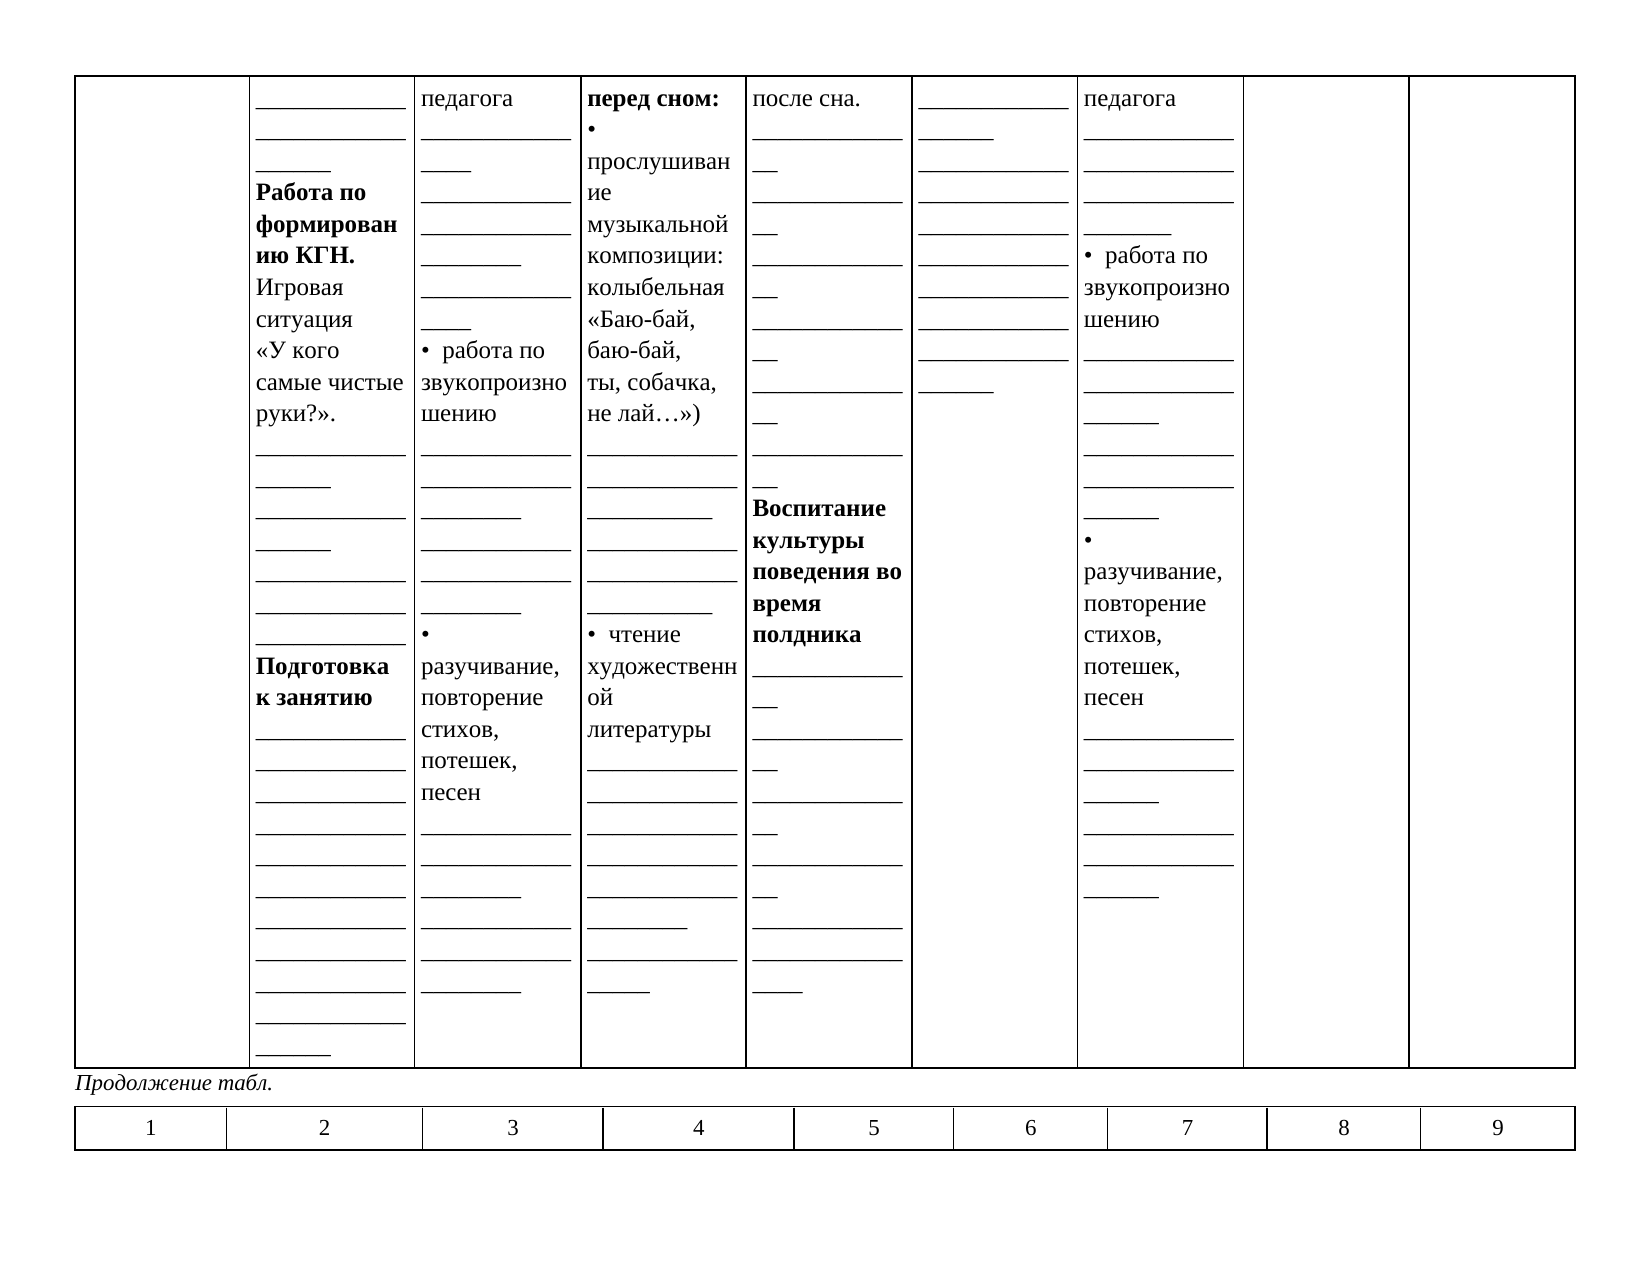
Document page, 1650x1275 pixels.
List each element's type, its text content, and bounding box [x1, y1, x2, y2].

table_cell [1244, 77, 1408, 1067]
table_header 7 [1108, 1107, 1267, 1149]
table_cell [76, 77, 249, 1067]
table_header 4 [604, 1107, 794, 1149]
table_header 3 [423, 1107, 603, 1149]
table_header 5 [795, 1107, 953, 1149]
text Продолжение табл. [75, 1069, 1575, 1095]
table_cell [415, 77, 580, 1067]
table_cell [913, 77, 1077, 1067]
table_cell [1078, 77, 1243, 1067]
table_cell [747, 77, 911, 1067]
table_header 9 [1421, 1107, 1574, 1149]
table_cell [1410, 77, 1574, 1067]
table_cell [582, 77, 745, 1067]
table_header 8 [1268, 1107, 1420, 1149]
table_header 6 [954, 1107, 1107, 1149]
table_header 1 [76, 1107, 226, 1149]
table_header 2 [227, 1107, 422, 1149]
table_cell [250, 77, 414, 1067]
